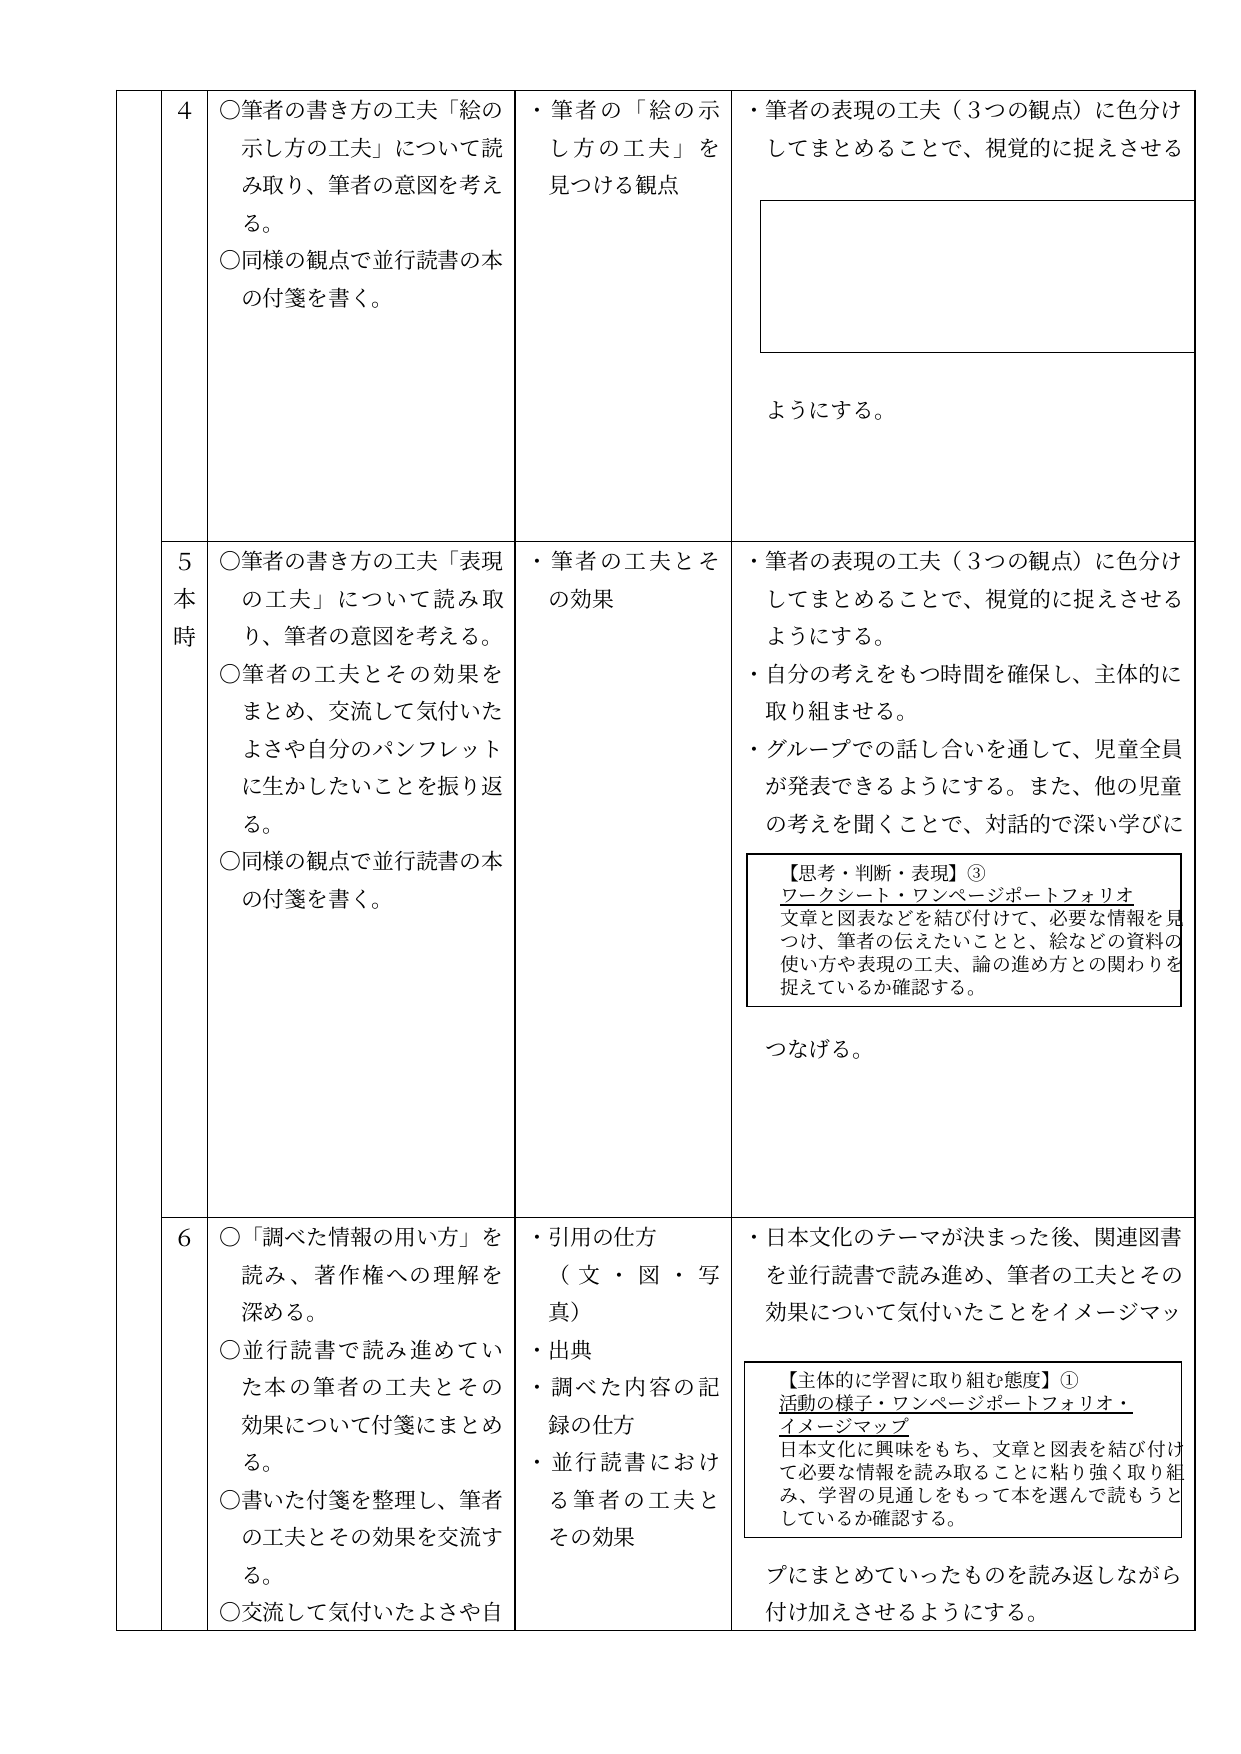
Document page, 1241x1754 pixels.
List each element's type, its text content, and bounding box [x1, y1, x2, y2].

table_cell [208, 1218, 514, 1630]
table_cell [117, 91, 161, 1630]
table_cell ４ [162, 91, 207, 541]
table_cell ・筆者の表現の工夫（３つの観点）に色分けしてまとめることで、視覚的に捉えさせるようにする。 ・自分の考えをもつ時間を確保し、主体的に取り組ませる。 ・グループでの話し合いを通して、児童全員が発表できるようにする。また、他の児童の考えを聞くことで、対話的で深い学びにつなげる。 [732, 542, 1194, 1217]
table_cell ５ 本時 [162, 542, 207, 1217]
table_cell ・筆者の表現の工夫（３つの観点）に色分けしてまとめることで、視覚的に捉えさせるようにする。 [732, 91, 1194, 541]
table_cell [516, 1218, 731, 1630]
table_cell ６ [162, 1218, 207, 1630]
table_cell 〇筆者の書き方の工夫「表現の工夫」について読み取り、筆者の意図を考える。 〇筆者の工夫とその効果を まとめ、交流して気付いたよさや自分のパンフレットに生かしたいことを振り返る。 〇同様の観点で並行読書の本の付箋を書く。 [208, 542, 514, 1217]
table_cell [732, 1218, 1194, 1630]
table_cell ・筆者の「絵の示し方の工夫」を見つける観点 [516, 91, 731, 541]
table_cell ・筆者の工夫とその効果 [516, 542, 731, 1217]
table_cell 〇筆者の書き方の工夫「絵の示し方の工夫」について読み取り、筆者の意図を考える。 〇同様の観点で並行読書の本の付箋を書く。 [208, 91, 514, 541]
